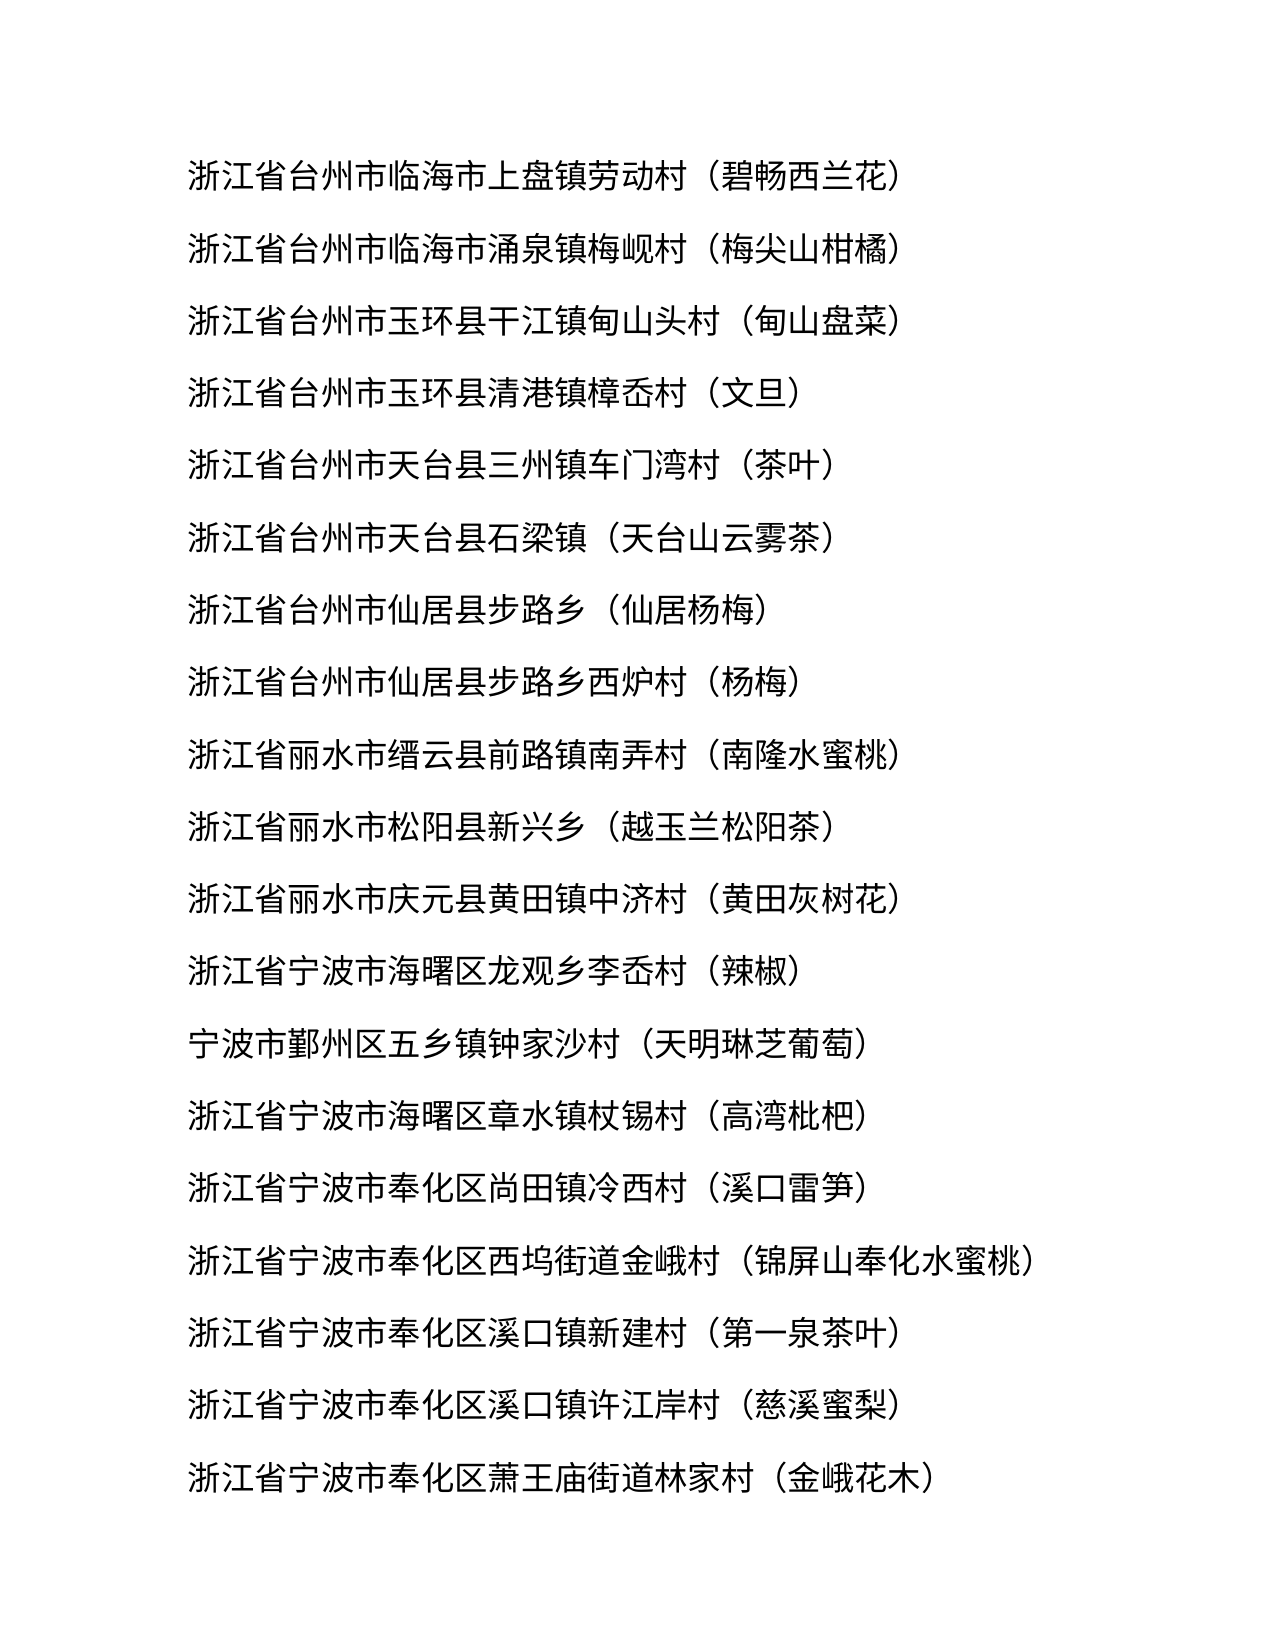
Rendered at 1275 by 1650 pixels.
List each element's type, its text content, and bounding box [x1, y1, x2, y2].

text 浙江省台州市仙居县步路乡（仙居杨梅） [187, 584, 1087, 632]
text 浙江省宁波市奉化区溪口镇许江岸村（慈溪蜜梨） [187, 1379, 1087, 1427]
text 浙江省宁波市奉化区西坞街道金峨村（锦屏山奉化水蜜桃） [187, 1234, 1087, 1283]
text 浙江省台州市天台县石梁镇（天台山云雾茶） [187, 511, 1087, 560]
text 浙江省台州市天台县三州镇车门湾村（茶叶） [187, 439, 1087, 487]
text 浙江省台州市玉环县干江镇甸山头村（甸山盘菜） [187, 294, 1087, 343]
text 浙江省台州市临海市上盘镇劳动村（碧畅西兰花） [187, 150, 1087, 198]
text 浙江省宁波市奉化区尚田镇冷西村（溪口雷笋） [187, 1162, 1087, 1210]
text 浙江省台州市仙居县步路乡西炉村（杨梅） [187, 656, 1087, 704]
text 浙江省台州市玉环县清港镇樟岙村（文旦） [187, 367, 1087, 415]
text 浙江省宁波市海曙区章水镇杖锡村（高湾枇杷） [187, 1090, 1087, 1138]
text 浙江省宁波市奉化区溪口镇新建村（第一泉茶叶） [187, 1307, 1087, 1355]
text 宁波市鄞州区五乡镇钟家沙村（天明琳芝葡萄） [187, 1017, 1087, 1066]
text 浙江省台州市临海市涌泉镇梅岘村（梅尖山柑橘） [187, 222, 1087, 271]
text 浙江省丽水市松阳县新兴乡（越玉兰松阳茶） [187, 801, 1087, 849]
text 浙江省丽水市庆元县黄田镇中济村（黄田灰树花） [187, 873, 1087, 921]
text 浙江省宁波市奉化区萧王庙街道林家村（金峨花木） [187, 1451, 1087, 1499]
text 浙江省宁波市海曙区龙观乡李岙村（辣椒） [187, 945, 1087, 993]
text 浙江省丽水市缙云县前路镇南弄村（南隆水蜜桃） [187, 728, 1087, 777]
